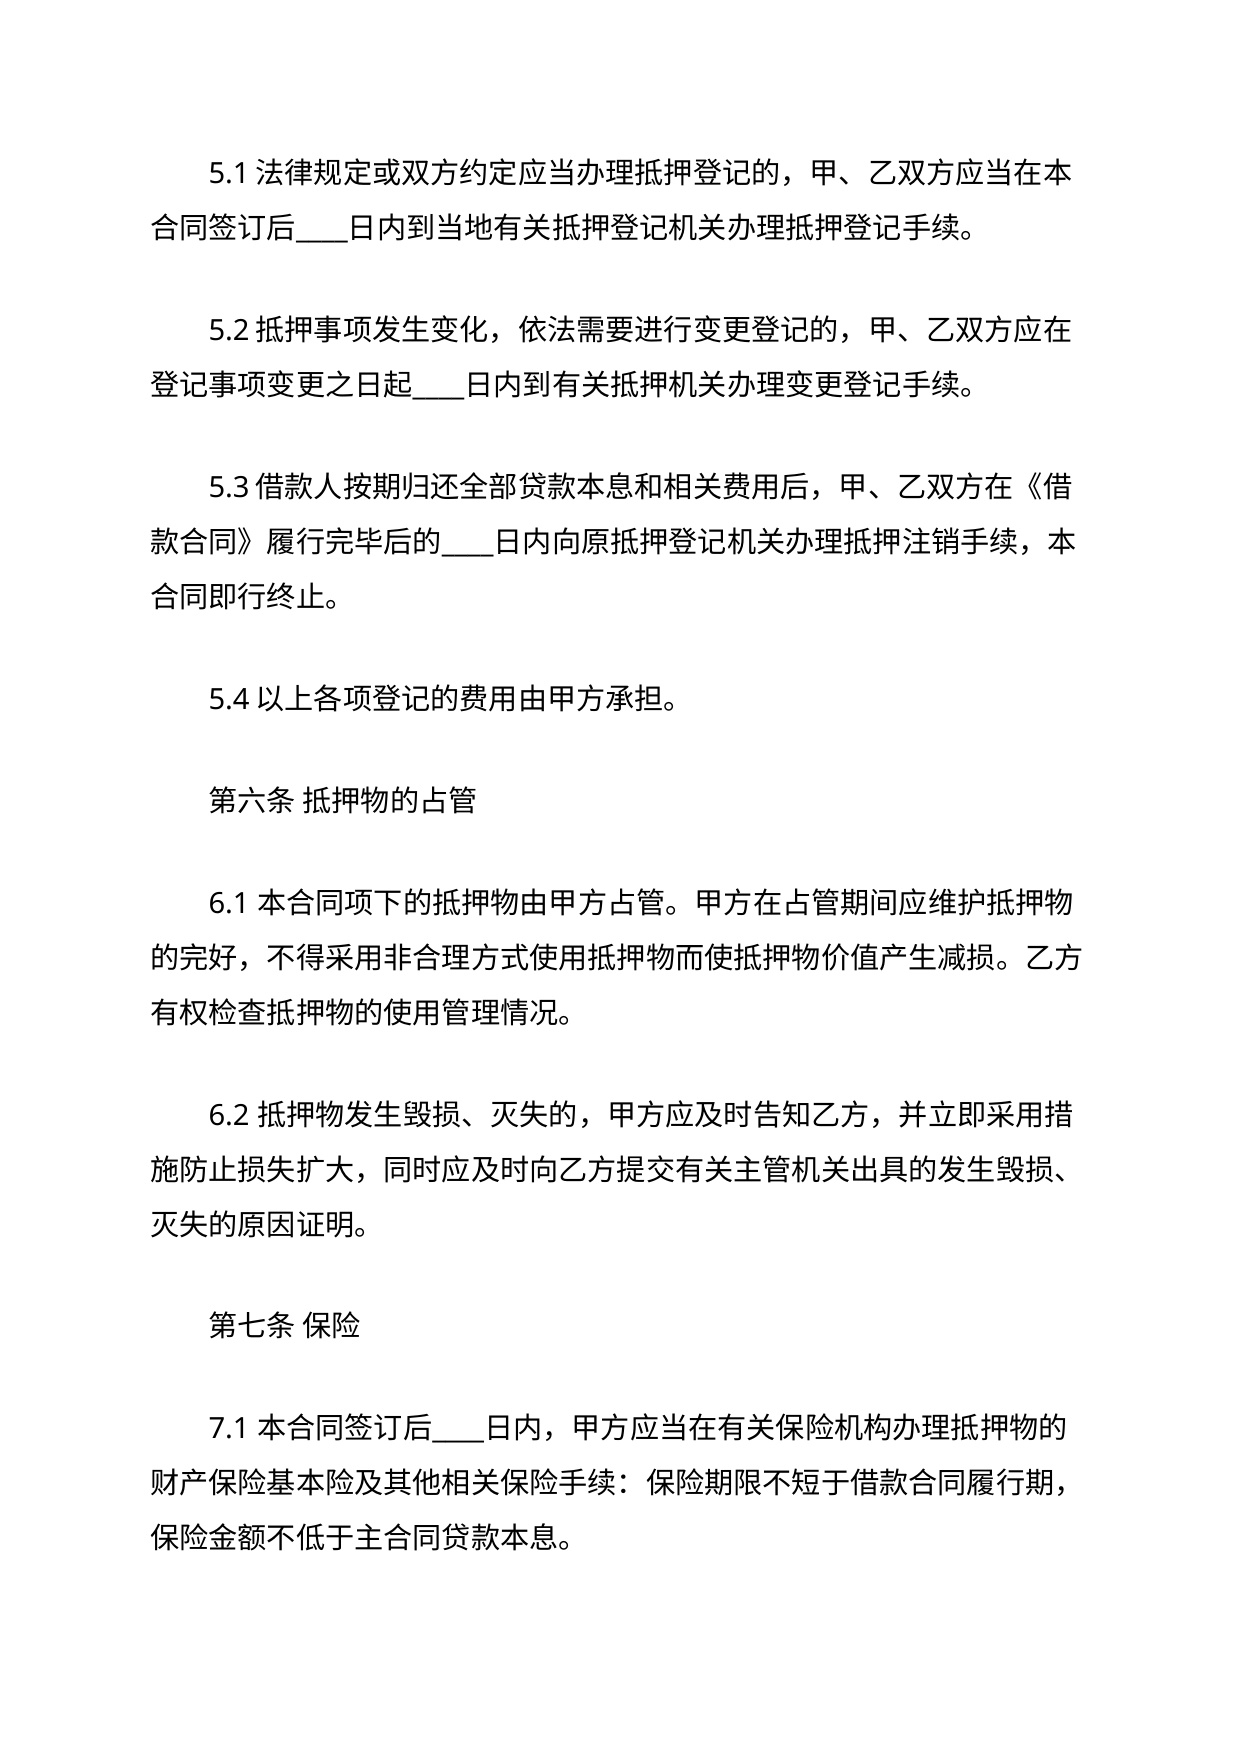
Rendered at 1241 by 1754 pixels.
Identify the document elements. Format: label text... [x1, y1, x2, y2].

text 5.2抵押事项发生变化，依法需要进行变更登记的，甲、乙双方应在登记事项变更之日起____日内到有关抵押机关办理变更登记手续。 [150, 307, 1090, 404]
text 5.3借款人按期归还全部贷款本息和相关费用后，甲、乙双方在《借款合同》履行完毕后的____日内向原抵押登记机关办理抵押注销手续，本合同即行终止。 [150, 464, 1090, 616]
text 6.1 本合同项下的抵押物由甲方占管。甲方在占管期间应维护抵押物的完好，不得采用非合理方式使用抵押物而使抵押物价值产生减损。乙方有权检查抵押物的使用管理情况。 [150, 879, 1090, 1032]
text 第七条 保险 [150, 1303, 1090, 1345]
text 6.2 抵押物发生毁损、灭失的，甲方应及时告知乙方，并立即采用措施防止损失扩大，同时应及时向乙方提交有关主管机关出具的发生毁损、灭失的原因证明。 [150, 1091, 1090, 1243]
text 5.4以上各项登记的费用由甲方承担。 [150, 676, 1090, 718]
text 7.1 本合同签订后____日内，甲方应当在有关保险机构办理抵押物的财产保险基本险及其他相关保险手续：保险期限不短于借款合同履行期，保险金额不低于主合同贷款本息。 [150, 1404, 1090, 1557]
text 第六条 抵押物的占管 [150, 778, 1090, 820]
text 5.1法律规定或双方约定应当办理抵押登记的，甲、乙双方应当在本合同签订后____日内到当地有关抵押登记机关办理抵押登记手续。 [150, 150, 1090, 247]
